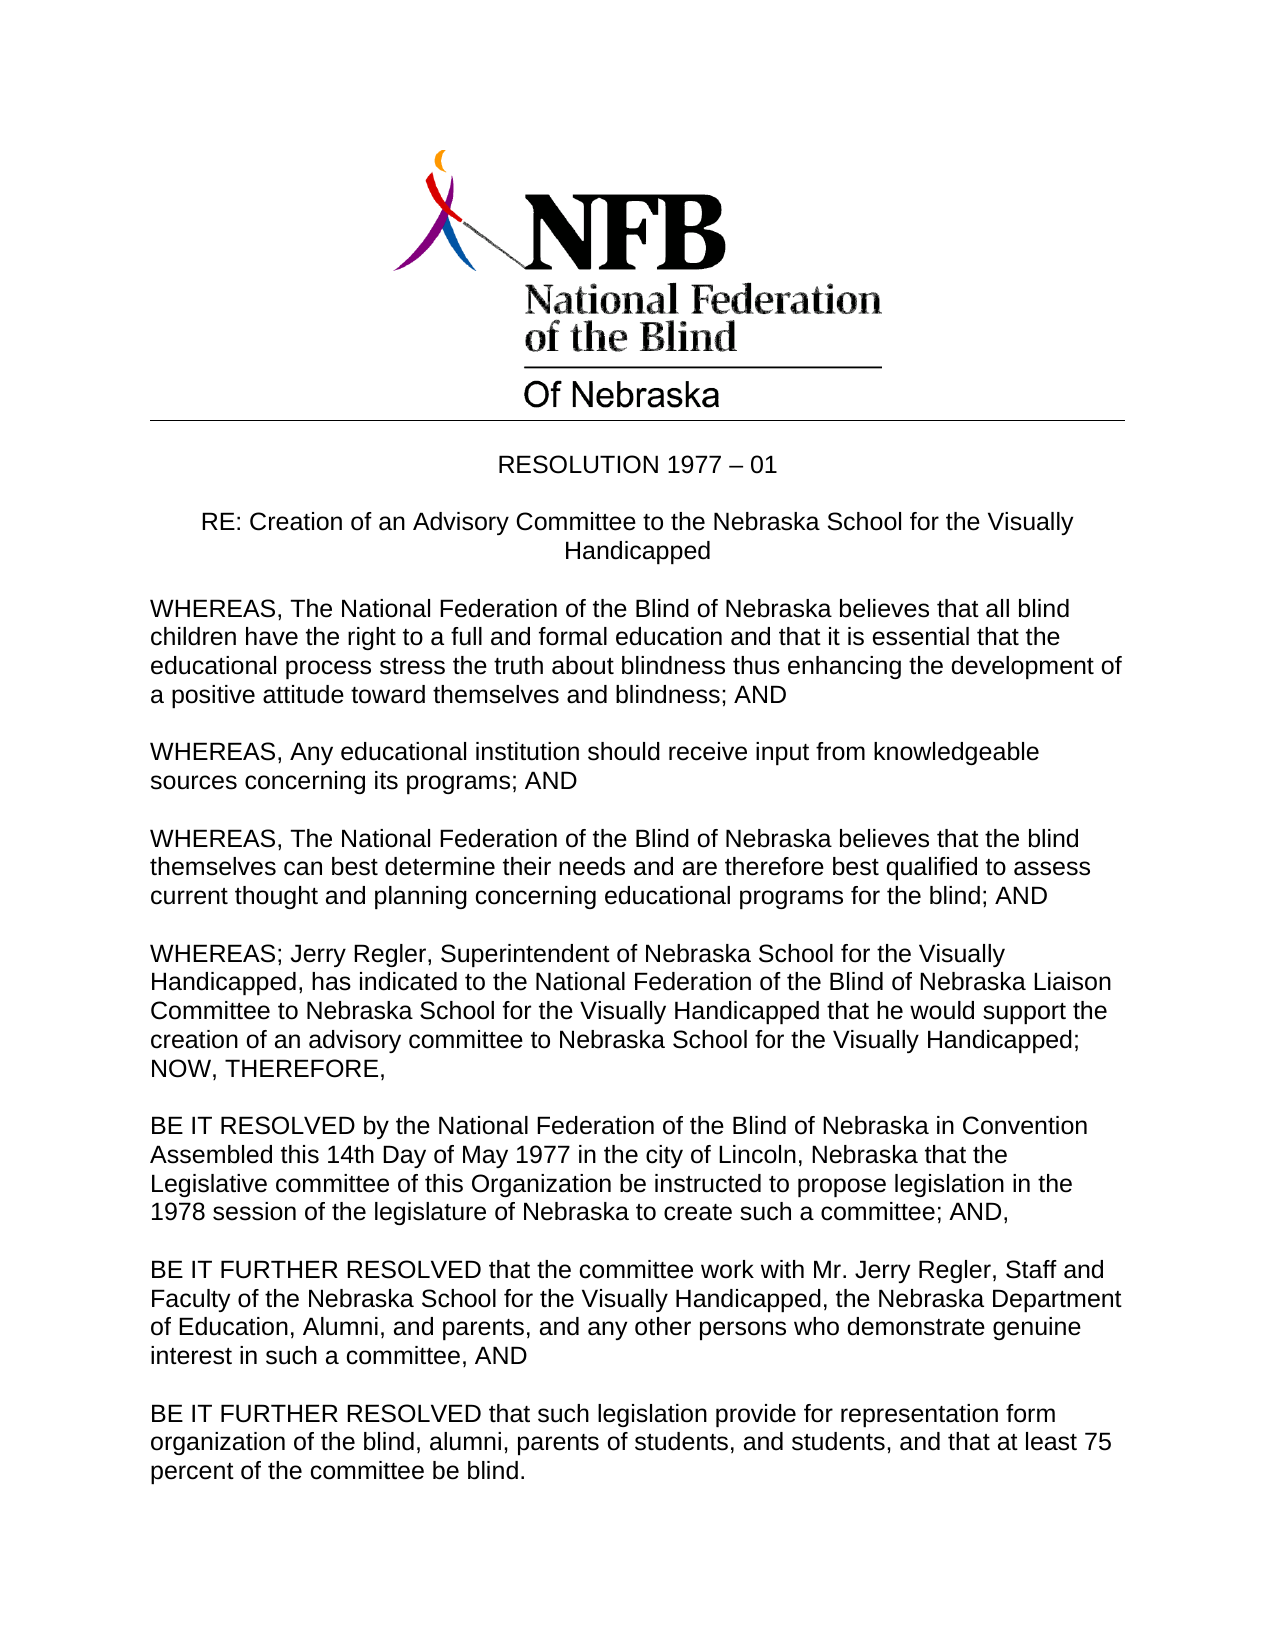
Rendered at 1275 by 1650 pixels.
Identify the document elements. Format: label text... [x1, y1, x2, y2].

text BE IT FURTHER RESOLVED that the committee work with Mr. Jerry Regler, Staff and Faculty of the Nebraska School for the Visually Handicapped, the Nebraska Department of Education, Alumni, and parents, and any other persons who demonstrate genuine interest in such a committee, AND [150, 1255, 1125, 1370]
text WHEREAS; Jerry Regler, Superintendent of Nebraska School for the Visually Handicapped, has indicated to the National Federation of the Blind of Nebraska Liaison Committee to Nebraska School for the Visually Handicapped that he would support the creation of an advisory committee to Nebraska School for the Visually Handicapped; NOW, THEREFORE, [150, 939, 1125, 1082]
text BE IT FURTHER RESOLVED that such legislation provide for representation form organization of the blind, alumni, parents of students, and students, and that at least 75 percent of the committee be blind. [150, 1399, 1125, 1485]
text WHEREAS, The National Federation of the Blind of Nebraska believes that the blind themselves can best determine their needs and are therefore best qualified to assess current thought and planning concerning educational programs for the blind; AND [150, 824, 1125, 910]
text WHEREAS, The National Federation of the Blind of Nebraska believes that all blind children have the right to a full and formal education and that it is essential that the educational process stress the truth about blindness thus enhancing the development of a positive attitude toward themselves and blindness; AND [150, 594, 1125, 709]
text BE IT RESOLVED by the National Federation of the Blind of Nebraska in Convention Assembled this 14th Day of May 1977 in the city of Lincoln, Nebraska that the Legislative committee of this Organization be instructed to propose legislation in the 1978 session of the legislature of Nebraska to create such a committee; AND, [150, 1111, 1125, 1226]
text Re: Creation of an Advisory Committee to the Nebraska School for the Visually Handicapped [150, 479, 1125, 565]
text Resolution 1977 – 01 [150, 450, 1125, 479]
picture [393, 150, 882, 418]
text WHEREAS, Any educational institution should receive input from knowledgeable sources concerning its programs; AND [150, 737, 1125, 795]
